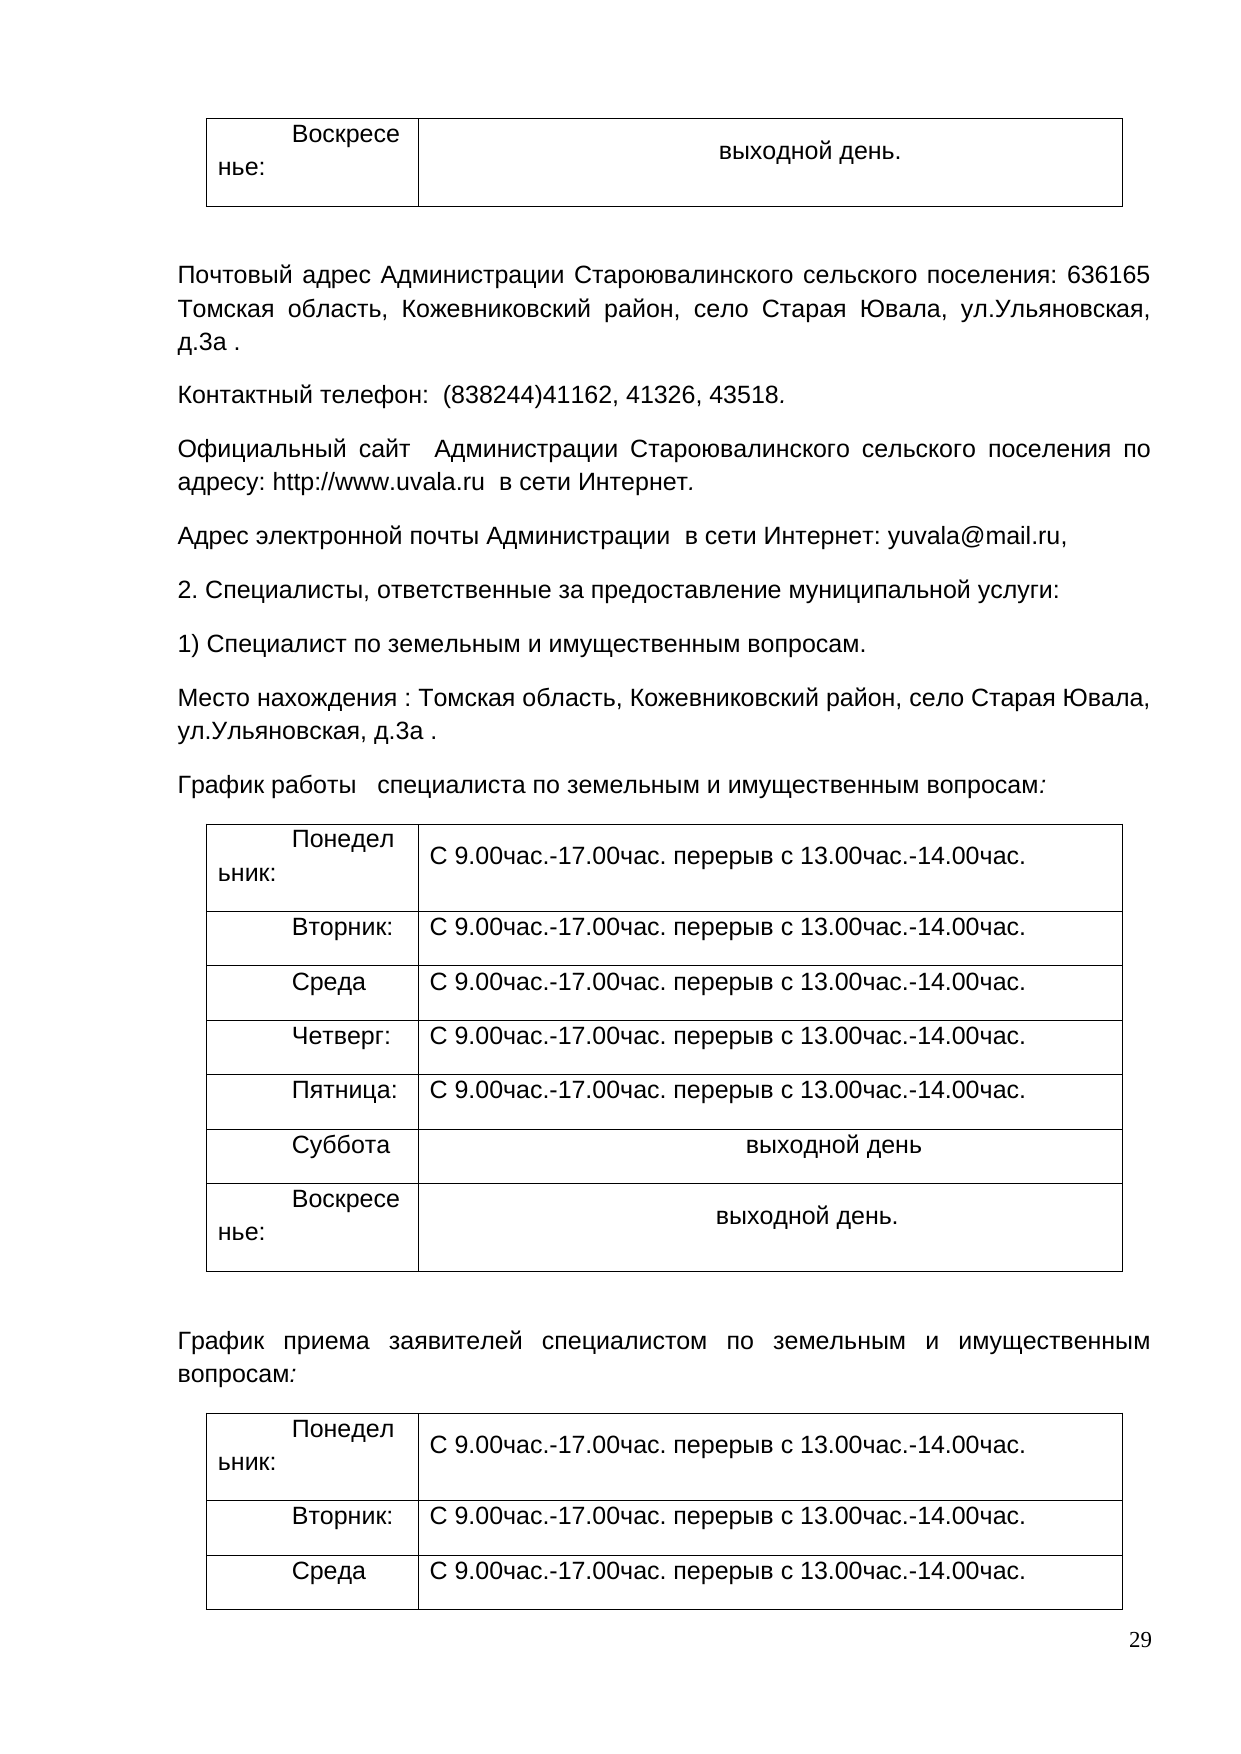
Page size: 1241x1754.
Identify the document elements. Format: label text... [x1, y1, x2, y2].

table_cell Воскресенье: [207, 119, 418, 206]
table_header Понедельник: [207, 825, 418, 911]
table_header С 9.00час.-17.00час. перерыв с 13.00час.-14.00час. [419, 1414, 1122, 1500]
table_cell Воскресенье: [207, 1184, 418, 1271]
table_cell Суббота [207, 1130, 418, 1183]
text Почтовый адрес Администрации Староювалинского сельского поселения: 636165 Томская область, Кожевниковский район, село Старая Ювала, ул.Ульяновская, д.3а . [177, 261, 1152, 355]
table_cell Вторник: [207, 1501, 418, 1554]
table_cell Вторник: [207, 912, 418, 965]
text Контактный телефон: (838244)41162, 41326, 43518. [177, 380, 1152, 409]
table_cell С 9.00час.-17.00час. перерыв с 13.00час.-14.00час. [419, 966, 1122, 1020]
table_cell Среда [207, 1556, 418, 1609]
text Место нахождения : Томская область, Кожевниковский район, село Старая Ювала, ул.Ульяновская, д.3а . [177, 683, 1152, 744]
table_header Понедельник: [207, 1414, 418, 1500]
text График приема заявителей специалистом по земельным и имущественным вопросам: [177, 1326, 1152, 1387]
table_cell С 9.00час.-17.00час. перерыв с 13.00час.-14.00час. [419, 1021, 1122, 1074]
text 2. Специалисты, ответственные за предоставление муниципальной услуги: [177, 575, 1152, 604]
table_cell выходной день. [419, 119, 1122, 206]
table_cell Среда [207, 966, 418, 1020]
text График работы специалиста по земельным и имущественным вопросам: [177, 769, 1152, 798]
text Официальный сайт Администрации Староювалинского сельского поселения по адресу: http://www.uvala.ru в сети Интернет. [177, 434, 1152, 496]
table_header С 9.00час.-17.00час. перерыв с 13.00час.-14.00час. [419, 825, 1122, 911]
table_cell Четверг: [207, 1021, 418, 1074]
table_cell Пятница: [207, 1075, 418, 1129]
table_cell выходной день [419, 1130, 1122, 1183]
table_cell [419, 1556, 1122, 1609]
table_cell выходной день. [419, 1184, 1122, 1271]
text 1) Специалист по земельным и имущественным вопросам. [177, 629, 1152, 658]
text Адрес электронной почты Администрации в сети Интернет: yuvala@mail.ru, [177, 521, 1152, 550]
table_cell С 9.00час.-17.00час. перерыв с 13.00час.-14.00час. [419, 912, 1122, 965]
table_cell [419, 1501, 1122, 1554]
table_cell С 9.00час.-17.00час. перерыв с 13.00час.-14.00час. [419, 1075, 1122, 1129]
